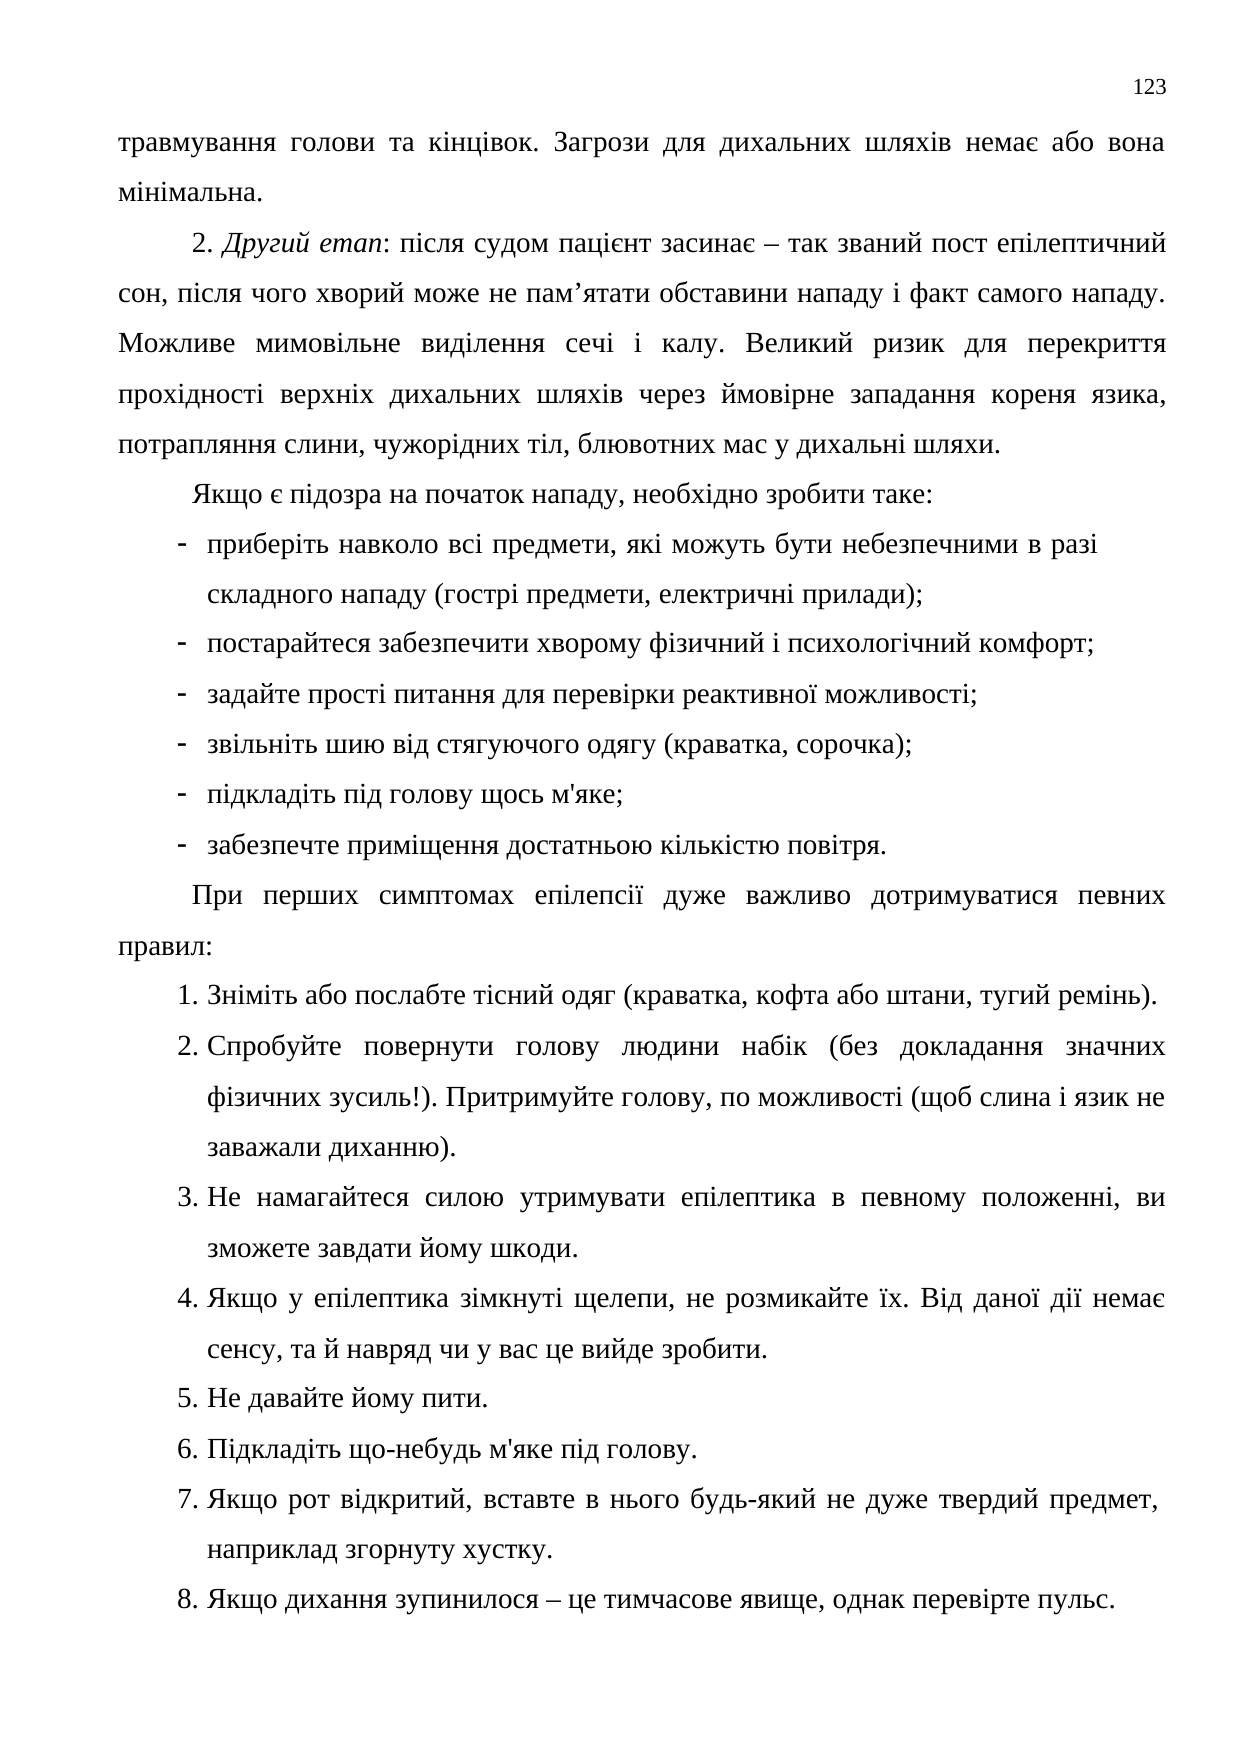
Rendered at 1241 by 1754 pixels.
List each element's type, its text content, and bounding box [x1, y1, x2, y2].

list задайте прості питання для перевірки реактивної можливості; [177, 676, 1194, 710]
list Підкладіть що-небудь м'яке під голову. [177, 1431, 1194, 1464]
list Зніміть або послабте тісний одяг (краватка, кофта або штани, тугий ремінь). [177, 978, 1194, 1011]
text Якщо є підозра на початок нападу, необхідно зробити таке: [192, 476, 1194, 510]
text травмування голови та кінцівок. Загрози для дихальних шляхів немає або вона мінімальна. [118, 124, 1166, 208]
list Не давайте йому пити. [177, 1381, 1194, 1414]
list звільніть шию від стягуючого одягу (краватка, сорочка); [177, 726, 1194, 760]
list приберіть навколо всі предмети, які можуть бути небезпечними в разі складного нападу (гострі предмети, електричні прилади); [177, 527, 1166, 609]
list підкладіть під голову щось м'яке; [177, 777, 1194, 810]
list Другий етап: після судом пацієнт засинає – так званий пост епілептичний сон, після чого хворий може не пам’ятати обставини нападу і факт самого нападу. Можливе мимовільне виділення сечі і калу. Великий ризик для перекриття прохідності верхніх дихальних шляхів через ймовірне западання кореня язика, потрапляння слини, чужорідних тіл, блювотних мас у дихальні шляхи. [118, 225, 1167, 460]
text При перших симптомах епілепсії дуже важливо дотримуватися певних правил: [118, 877, 1166, 961]
list Якщо дихання зупинилося – це тимчасове явище, однак перевірте пульс. [177, 1582, 1194, 1615]
list Якщо у епілептика зімкнуті щелепи, не розмикайте їх. Від даної дії немає сенсу, та й навряд чи у вас це вийде зробити. [177, 1281, 1166, 1364]
list Якщо рот відкритий, вставте в нього будь-який не дуже твердий предмет, наприклад згорнуту хустку. [177, 1481, 1167, 1565]
list забезпечте приміщення достатньою кількістю повітря. [177, 827, 1194, 860]
list постарайтеся забезпечити хворому фізичний і психологічний комфорт; [177, 626, 1194, 659]
list Спробуйте повернути голову людини набік (без докладання значних фізичних зусиль!). Притримуйте голову, по можливості (щоб слина і язик не заважали диханню). [177, 1028, 1166, 1162]
list Не намагайтеся силою утримувати епілептика в певному положенні, ви зможете завдати йому шкоди. [177, 1179, 1166, 1263]
